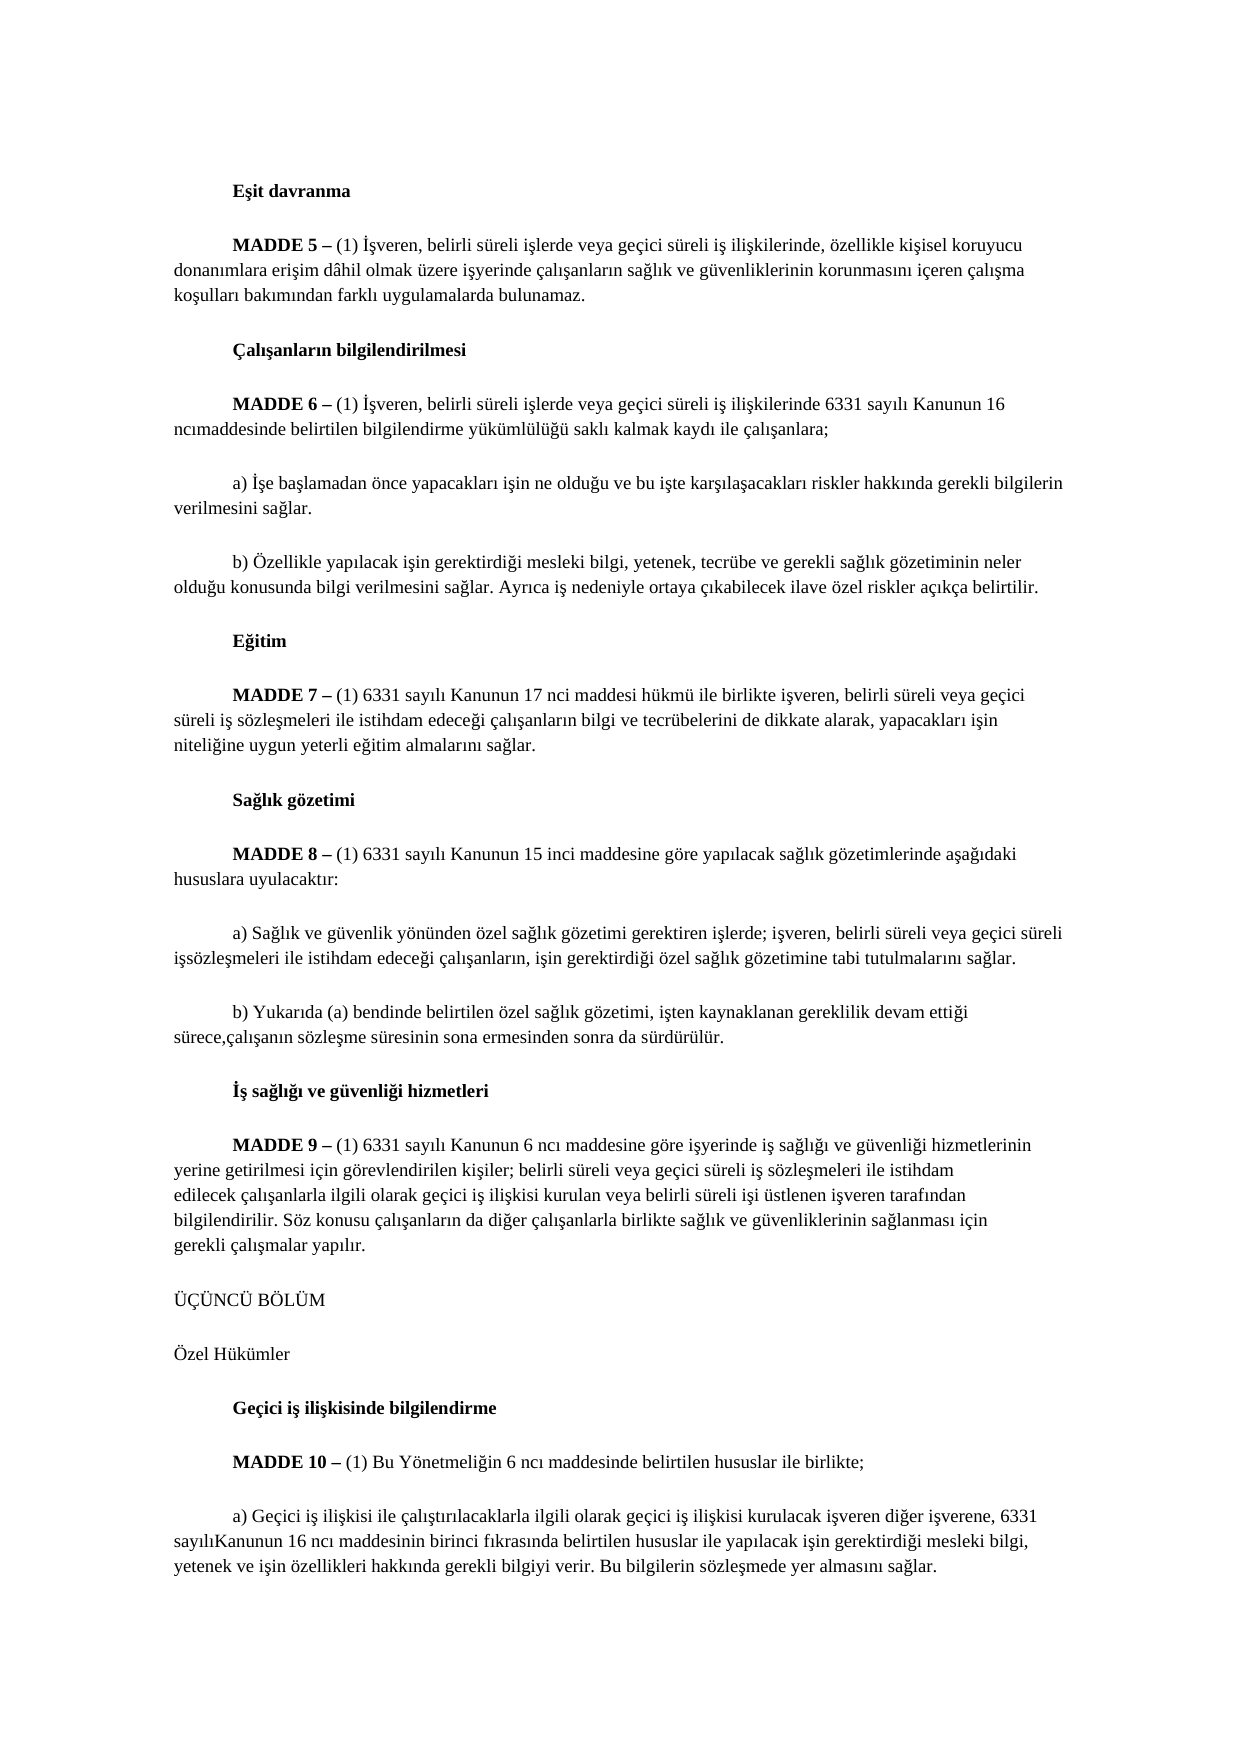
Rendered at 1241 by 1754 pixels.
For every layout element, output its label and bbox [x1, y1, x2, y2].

table_header [146, 148, 1094, 1606]
